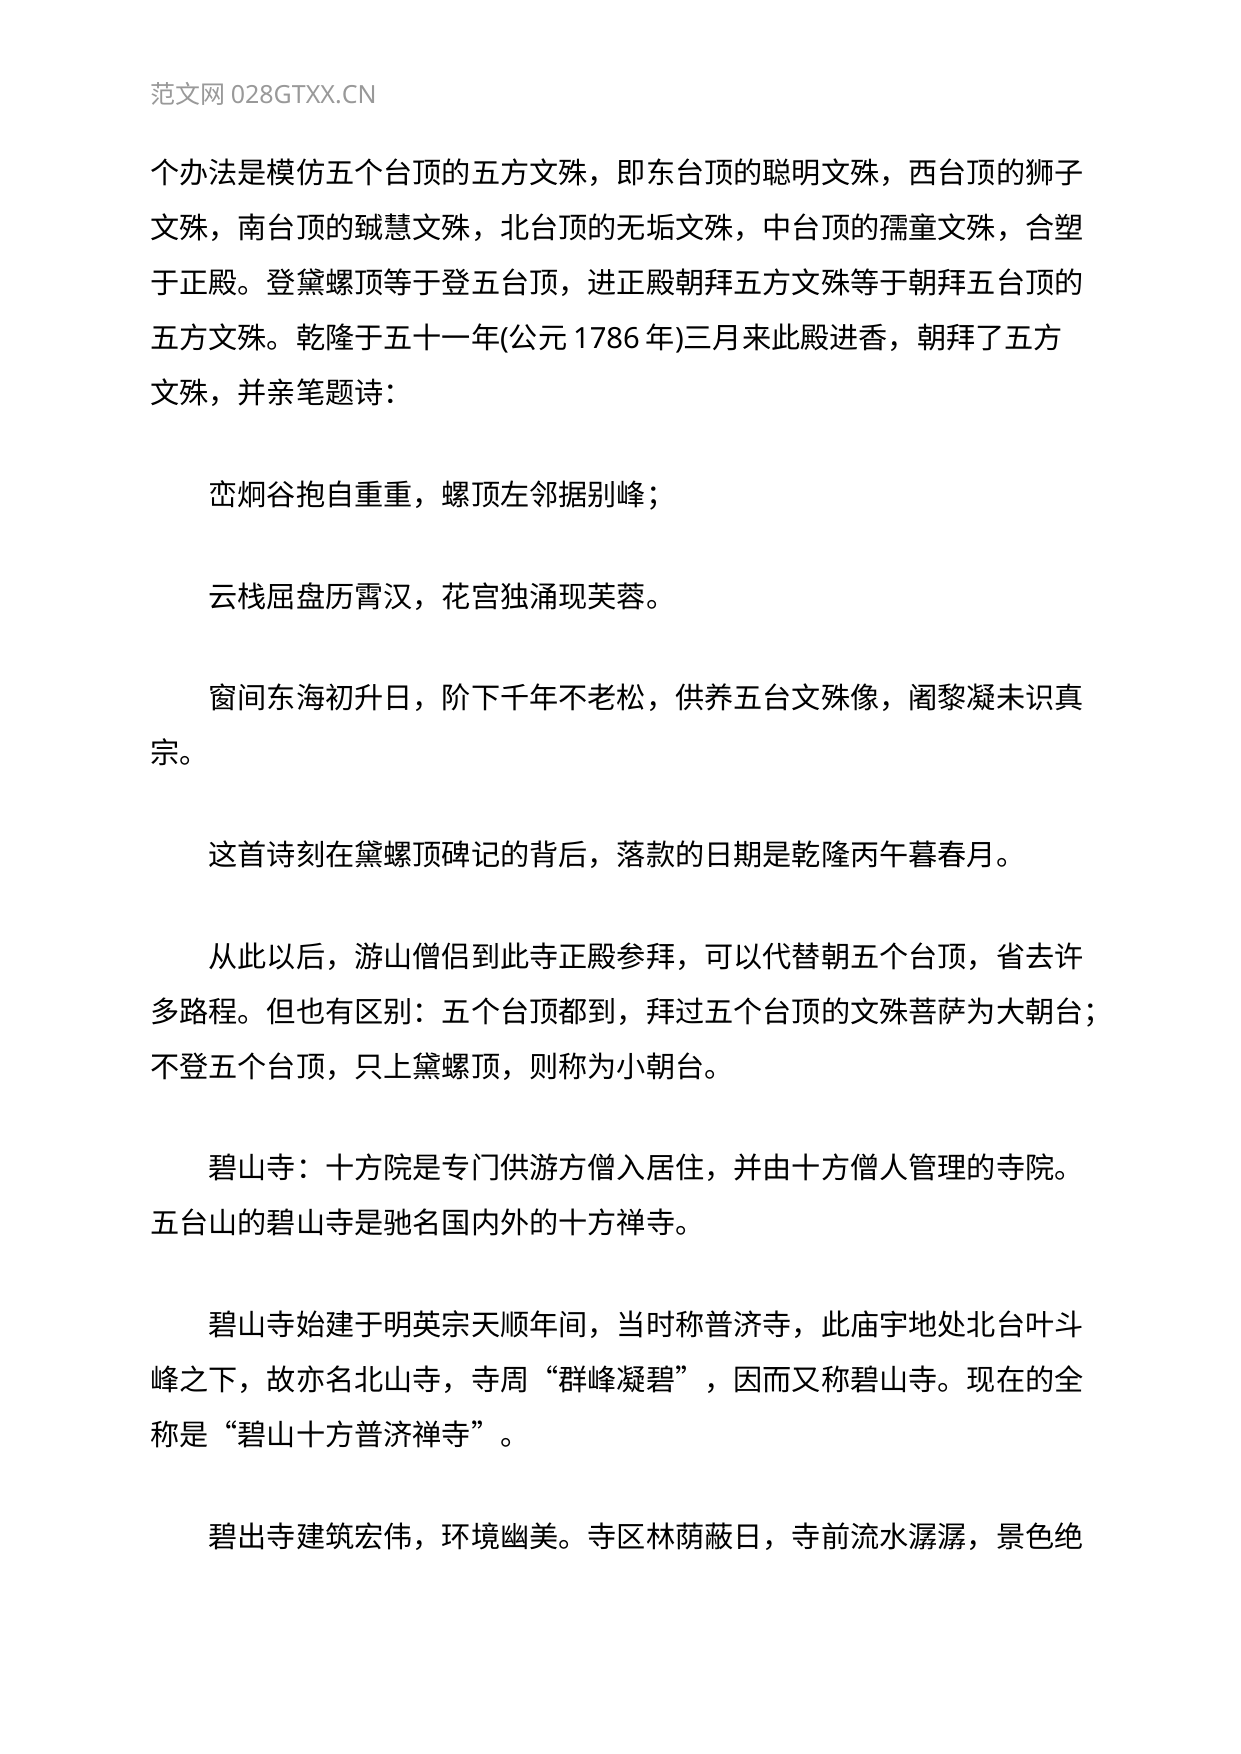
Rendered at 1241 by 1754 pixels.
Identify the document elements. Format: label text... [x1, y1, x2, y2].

text 碧山寺：十方院是专门供游方僧入居住，并由十方僧人管理的寺院。五台山的碧山寺是驰名国内外的十方禅寺。 [150, 1145, 1090, 1242]
text 窗间东海初升日，阶下千年不老松，供养五台文殊像，阇黎凝未识真宗。 [150, 675, 1090, 772]
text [150, 150, 1090, 412]
text 碧山寺始建于明英宗天顺年间，当时称普济寺，此庙宇地处北台叶斗峰之下，故亦名北山寺，寺周“群峰凝碧”，因而又称碧山寺。现在的全称是“碧山十方普济禅寺”。 [150, 1302, 1090, 1454]
text 峦炯谷抱自重重，螺顶左邻据别峰； [150, 471, 1090, 514]
text 从此以后，游山僧侣到此寺正殿参拜，可以代替朝五个台顶，省去许多路程。但也有区别：五个台顶都到，拜过五个台顶的文殊菩萨为大朝台；不登五个台顶，只上黛螺顶，则称为小朝台。 [150, 933, 1090, 1086]
text 这首诗刻在黛螺顶碑记的背后，落款的日期是乾隆丙午暮春月。 [150, 832, 1090, 874]
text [150, 1513, 1090, 1556]
text 云栈屈盘历霄汉，花宫独涌现芙蓉。 [150, 573, 1090, 616]
